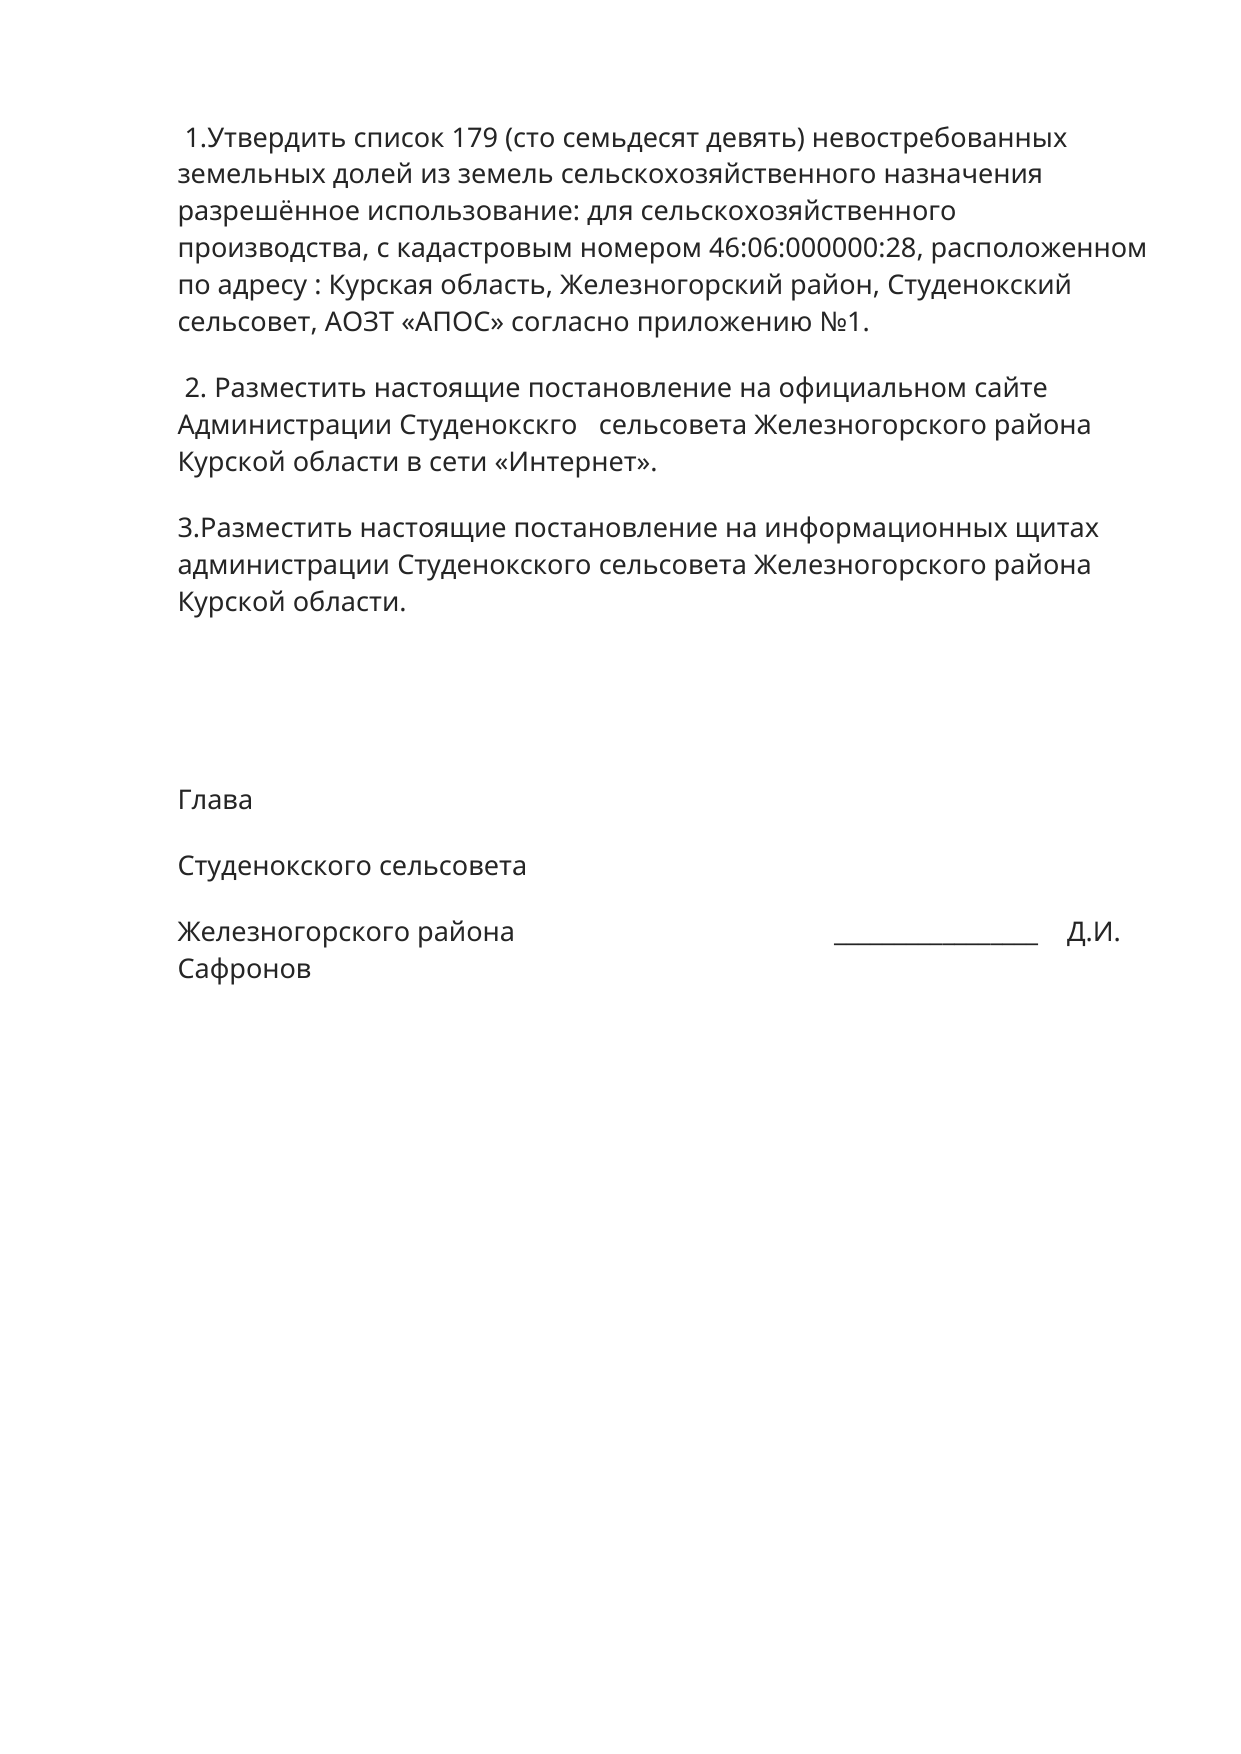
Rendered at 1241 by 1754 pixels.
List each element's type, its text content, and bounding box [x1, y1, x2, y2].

text 2. Разместить настоящие постановление на официальном сайте Администрации Студенокскго сельсовета Железногорского района Курской области в сети «Интернет». [177, 368, 1152, 479]
text 3.Разместить настоящие постановление на информационных щитах администрации Студенокского сельсовета Железногорского района Курской области. [177, 508, 1152, 619]
text 1.Утвердить список 179 (сто семьдесят девять) невостребованных земельных долей из земель сельскохозяйственного назначения разрешённое использование: для сельскохозяйственного производства, с кадастровым номером 46:06:000000:28, расположенном по адресу : Курская область, Железногорский район, Студенокский сельсовет, АОЗТ «АПОС» согласно приложению №1. [177, 118, 1152, 339]
text Глава [177, 780, 1152, 817]
text Железногорского района _________________ Д.И. Сафронов [177, 912, 1152, 986]
text Студенокского сельсовета [177, 846, 1152, 883]
